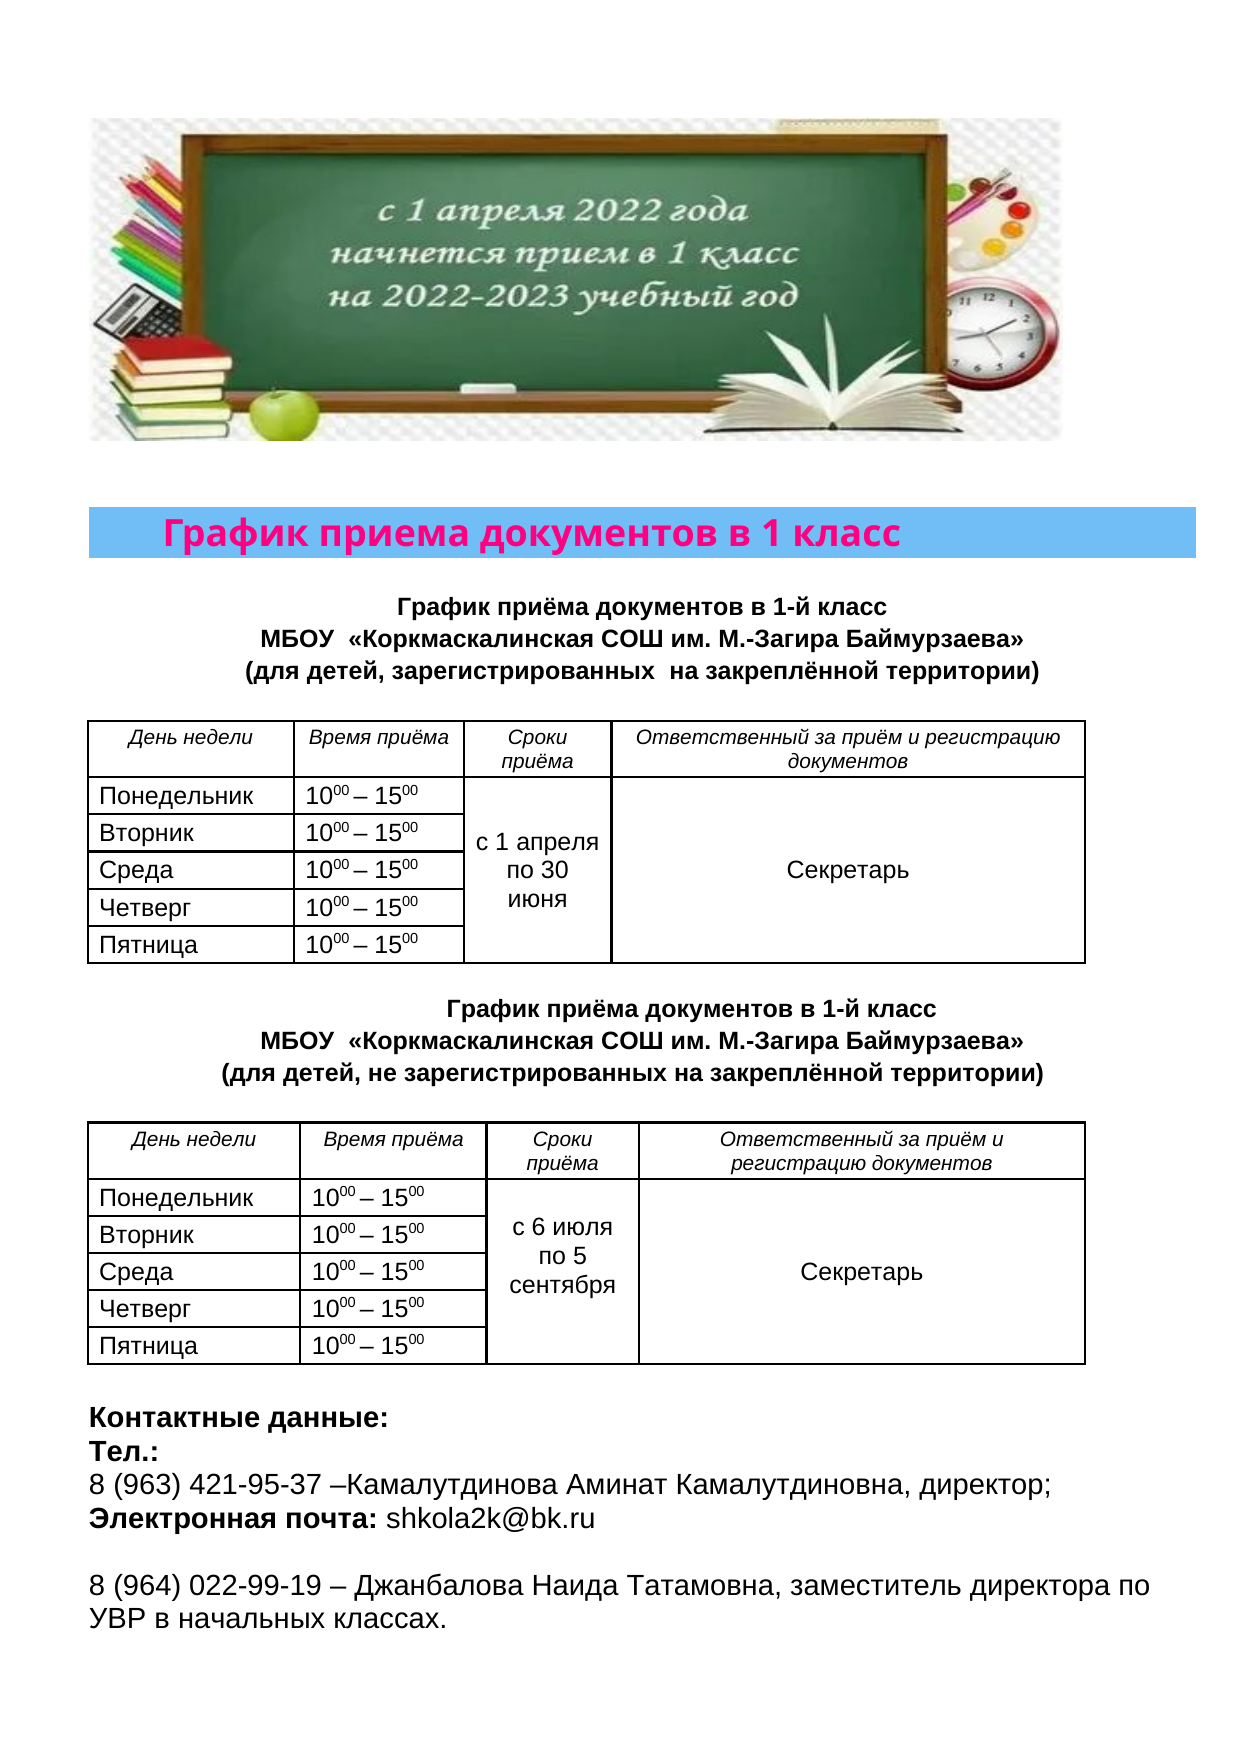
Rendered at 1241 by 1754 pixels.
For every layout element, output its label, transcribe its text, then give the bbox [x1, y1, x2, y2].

text (для детей, не зарегистрированных на закреплённой территории) [89, 1058, 1196, 1086]
table_header Сроки приёма [465, 722, 610, 776]
text Электронная почта: shkola2k@bk.ru [89, 1501, 1196, 1534]
table_header Сроки приёма [488, 1124, 638, 1178]
table_cell Пятница [89, 927, 293, 962]
table_cell 1000 – 1500 [301, 1291, 485, 1326]
text Тел.: [89, 1434, 1196, 1467]
table_header Ответственный за приём и регистрацию документов [613, 722, 1084, 776]
table_header День недели [89, 1124, 299, 1178]
table_cell 1000 – 1500 [295, 890, 463, 924]
text МБОУ «Коркмаскалинская СОШ им. М.-Загира Баймурзаева» [89, 624, 1196, 653]
table_header День недели [89, 722, 293, 776]
table_cell Вторник [89, 815, 293, 850]
table_header Ответственный за приём и регистрацию документов [640, 1124, 1084, 1178]
text График приема документов в 1 класс [89, 507, 1196, 558]
text МБОУ «Коркмаскалинская СОШ им. М.-Загира Баймурзаева» [89, 1026, 1196, 1054]
text График приёма документов в 1-й класс [89, 592, 1196, 621]
picture [88, 118, 1064, 441]
table_cell 1000 – 1500 [301, 1254, 485, 1289]
table_cell 1000 – 1500 [301, 1180, 485, 1215]
table_cell Секретарь [613, 778, 1084, 962]
table_cell Среда [89, 853, 293, 887]
table_cell Понедельник [89, 778, 293, 813]
table_cell 1000 – 1500 [301, 1217, 485, 1252]
table_header Время приёма [295, 722, 463, 776]
table_cell Пятница [89, 1328, 299, 1363]
table_cell с 1 апреля по 30 июня [465, 778, 610, 962]
table_cell 1000 – 1500 [295, 778, 463, 813]
table_cell Понедельник [89, 1180, 299, 1215]
table_cell Четверг [89, 1291, 299, 1326]
table_cell Среда [89, 1254, 299, 1289]
table_cell Четверг [89, 890, 293, 924]
text (для детей, зарегистрированных на закреплённой территории) [89, 656, 1196, 685]
text График приёма документов в 1-й класс [89, 994, 1196, 1023]
text 8 (963) 421-95-37 –Камалутдинова Аминат Камалутдиновна, директор; [89, 1467, 1196, 1501]
table_header Время приёма [301, 1124, 485, 1178]
table_cell 1000 – 1500 [295, 853, 463, 887]
table_cell 1000 – 1500 [295, 815, 463, 850]
text 8 (964) 022-99-19 – Джанбалова Наида Татамовна, заместитель директора по УВР в начальных классах. [89, 1568, 1196, 1635]
table_cell с 6 июля по 5 сентября [488, 1180, 638, 1363]
text Контактные данные: [89, 1400, 1196, 1434]
table_cell Вторник [89, 1217, 299, 1252]
table_cell 1000 – 1500 [295, 927, 463, 962]
table_cell Секретарь [640, 1180, 1084, 1363]
table_cell 1000 – 1500 [301, 1328, 485, 1363]
